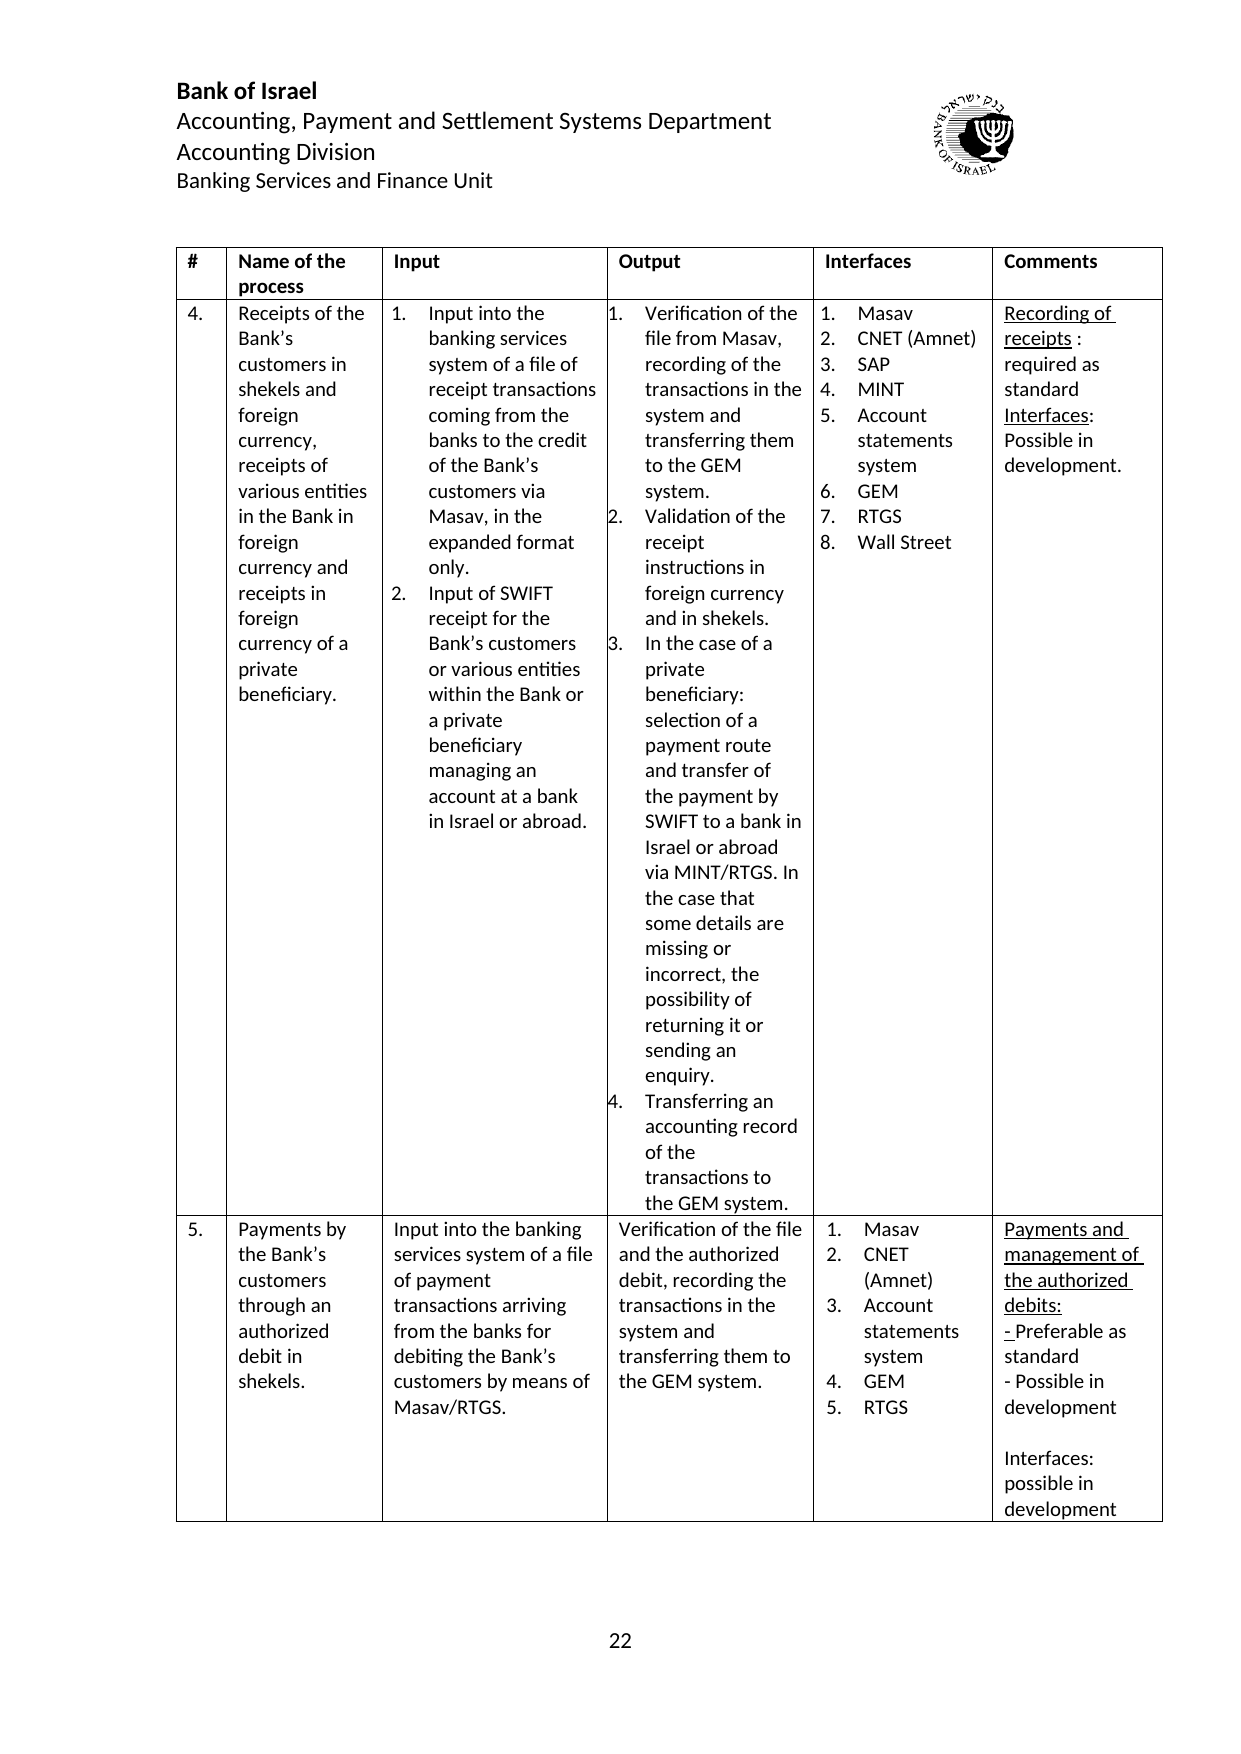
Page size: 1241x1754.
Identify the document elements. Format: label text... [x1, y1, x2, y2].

table_cell Masav CNET (Amnet) Account statements system GEM RTGS [814, 1216, 992, 1521]
table_cell Verification of the file and the authorized debit, recording the transactions in the system and transferring them to the GEM system. [608, 1216, 813, 1521]
table_header # [177, 248, 226, 299]
table_header Interfaces [814, 248, 992, 299]
table_cell Input into the banking services system of a file of payment transactions arriving from the banks for debiting the Bank’s customers by means of Masav/RTGS. [383, 1216, 607, 1521]
table_cell Payments by the Bank’s customers through an authorized debit in shekels. [227, 1216, 382, 1521]
table_header Name of the process [227, 248, 382, 299]
picture [933, 93, 1014, 175]
table_cell Verification of the file from Masav, recording of the transactions in the system and transferring them to the GEM system. Validation of the receipt instructions in foreign currency and in shekels. In the case of a private beneficiary: selection of a payment route and transfer of the payment by SWIFT to a bank in Israel or abroad via MINT/RTGS. In the case that some details are missing or incorrect, the possibility of returning it or sending an enquiry. Transferring an accounting record of the transactions to the GEM system. [608, 300, 813, 1215]
table_header Output [608, 248, 813, 299]
table_cell Masav CNET (Amnet) SAP MINT Account statements system GEM RTGS Wall Street [814, 300, 992, 1215]
table_cell Receipts of the Bank’s customers in shekels and foreign currency, receipts of various entities in the Bank in foreign currency and receipts in foreign currency of a private beneficiary. [227, 300, 382, 1215]
table_cell 5. [177, 1216, 226, 1521]
table_header Comments [993, 248, 1162, 299]
table_cell Payments and management of the authorized debits: - Preferable as standard - Possible in development Interfaces: possible in development [993, 1216, 1162, 1521]
table_cell Recording of receipts : required as standard Interfaces: Possible in development. [993, 300, 1162, 1215]
table_cell 4. [177, 300, 226, 1215]
table_header Input [383, 248, 607, 299]
table_cell Input into the banking services system of a file of receipt transactions coming from the banks to the credit of the Bank’s customers via Masav, in the expanded format only. Input of SWIFT receipt for the Bank’s customers or various entities within the Bank or a private beneficiary managing an account at a bank in Israel or abroad. [383, 300, 607, 1215]
